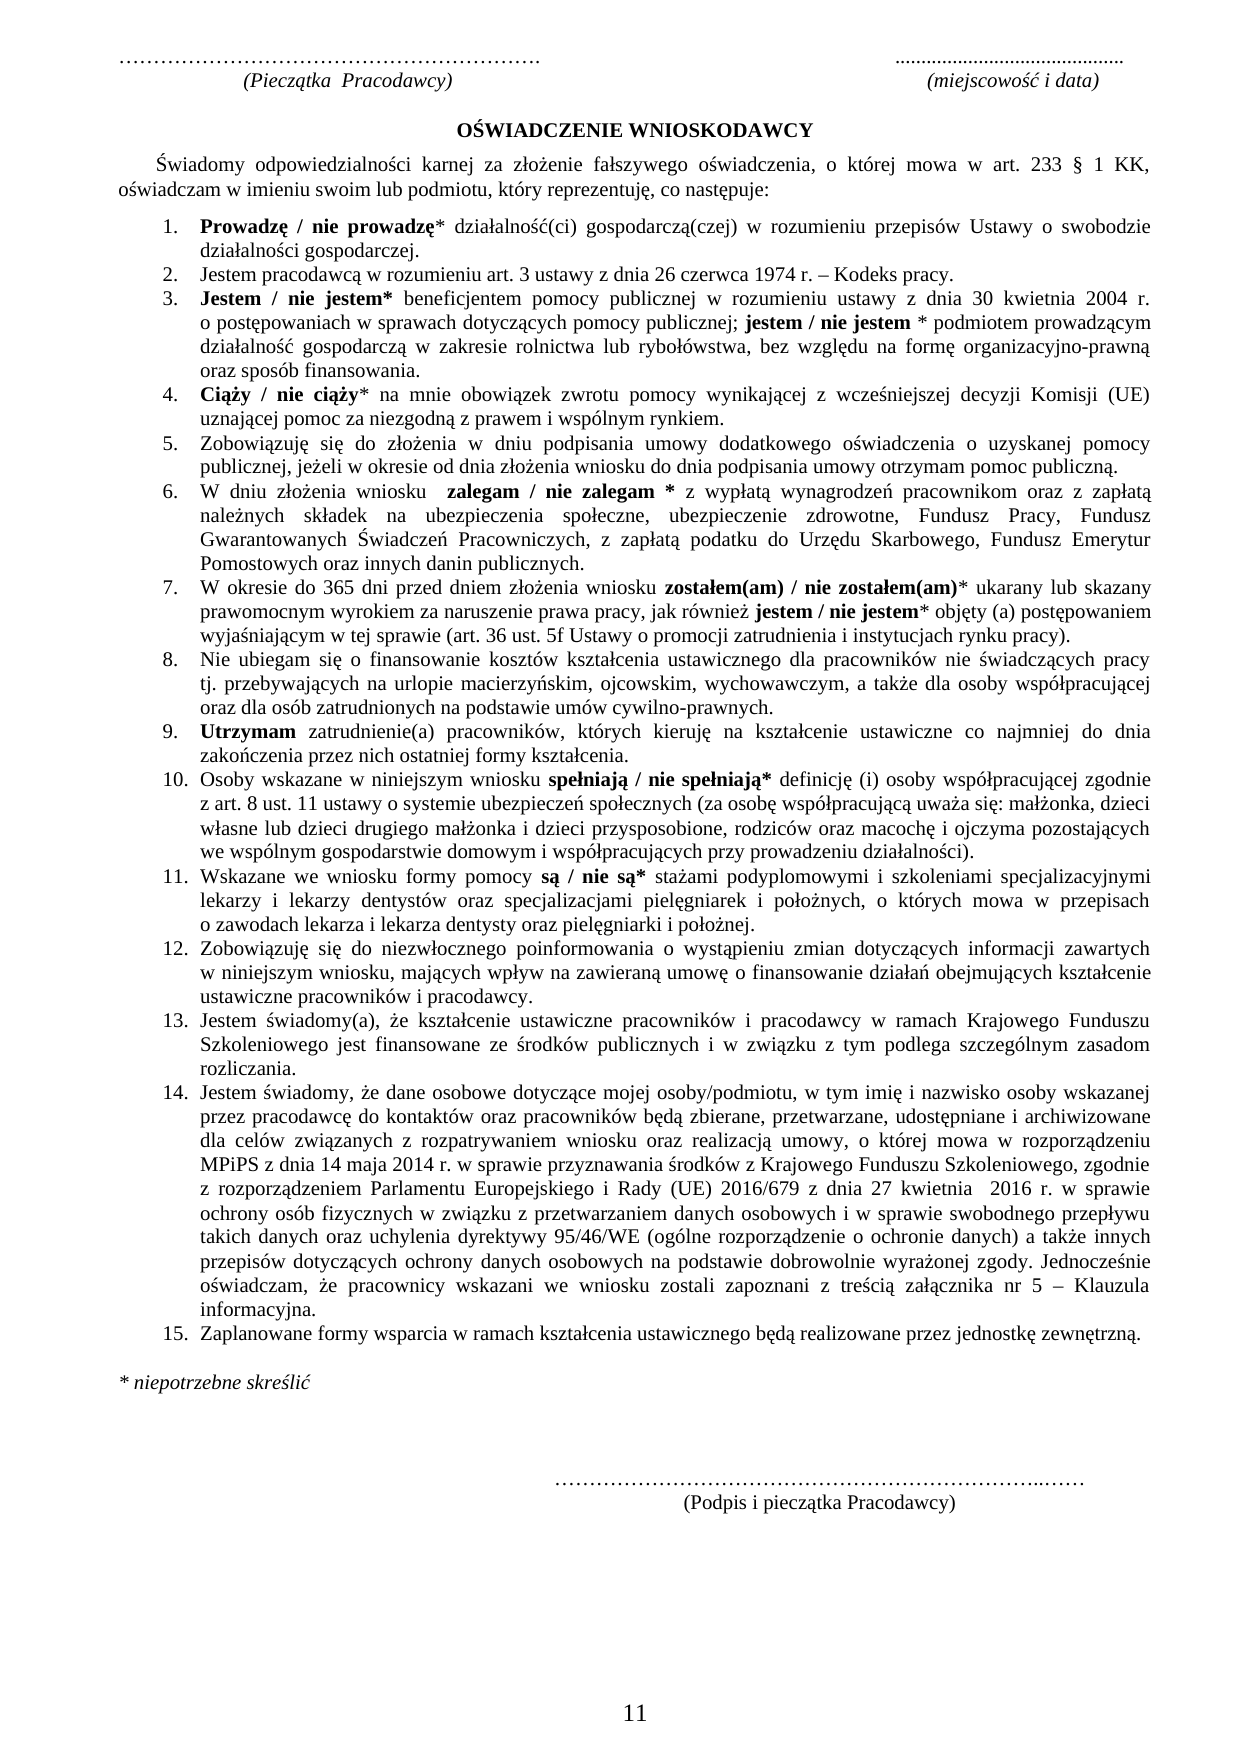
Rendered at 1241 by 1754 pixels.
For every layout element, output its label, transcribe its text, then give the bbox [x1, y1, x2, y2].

list Utrzymam zatrudnienie(a) pracowników, których kieruję na kształcenie ustawiczne co najmniej do dnia zakończenia przez nich ostatniej formy kształcenia. [162, 719, 1152, 767]
text OŚWIADCZENIE WNIOSKODAWCY [118, 117, 1152, 142]
text Świadomy odpowiedzialności karnej za złożenie fałszywego oświadczenia, o której mowa w art. 233 § 1 KK, oświadczam w imieniu swoim lub podmiotu, który reprezentuję, co następuje: [118, 152, 1152, 201]
list Prowadzę / nie prowadzę* działalność(ci) gospodarczą(czej) w rozumieniu przepisów Ustawy o swobodzie działalności gospodarczej. [162, 214, 1152, 262]
list Jestem świadomy, że dane osobowe dotyczące mojej osoby/podmiotu, w tym imię i nazwisko osoby wskazanej przez pracodawcę do kontaktów oraz pracowników będą zbierane, przetwarzane, udostępniane i archiwizowane dla celów związanych z rozpatrywaniem wniosku oraz realizacją umowy, o której mowa w rozporządzeniu MPiPS z dnia 14 maja 2014 r. w sprawie przyznawania środków z Krajowego Funduszu Szkoleniowego, zgodnie z rozporządzeniem Parlamentu Europejskiego i Rady (UE) 2016/679 z dnia 27 kwietnia 2016 r. w sprawie ochrony osób fizycznych w związku z przetwarzaniem danych osobowych i w sprawie swobodnego przepływu takich danych oraz uchylenia dyrektywy 95/46/WE (ogólne rozporządzenie o ochronie danych) a także innych przepisów dotyczących ochrony danych osobowych na podstawie dobrowolnie wyrażonej zgody. Jednocześnie oświadczam, że pracownicy wskazani we wniosku zostali zapoznani z treścią załącznika nr 5 – Klauzula informacyjna. [162, 1080, 1152, 1321]
list W okresie do 365 dni przed dniem złożenia wniosku zostałem(am) / nie zostałem(am)* ukarany lub skazany prawomocnym wyrokiem za naruszenie prawa pracy, jak również jestem / nie jestem* objęty (a) postępowaniem wyjaśniającym w tej sprawie (art. 36 ust. 5f Ustawy o promocji zatrudnienia i instytucjach rynku pracy). [162, 575, 1152, 647]
list Zobowiązuję się do niezwłocznego poinformowania o wystąpieniu zmian dotyczących informacji zawartych w niniejszym wniosku, mających wpływ na zawieraną umowę o finansowanie działań obejmujących kształcenie ustawiczne pracowników i pracodawcy. [162, 936, 1152, 1008]
list Wskazane we wniosku formy pomocy są / nie są* stażami podyplomowymi i szkoleniami specjalizacyjnymi lekarzy i lekarzy dentystów oraz specjalizacjami pielęgniarek i położnych, o których mowa w przepisach o zawodach lekarza i lekarza dentysty oraz pielęgniarki i położnej. [162, 863, 1152, 936]
list Zaplanowane formy wsparcia w ramach kształcenia ustawicznego będą realizowane przez jednostkę zewnętrzną. [162, 1321, 1152, 1345]
text (Podpis i pieczątka Pracodawcy) [487, 1490, 1152, 1514]
text ……………………………………………………. ............................................ [118, 44, 1152, 68]
list W dniu złożenia wniosku zalegam / nie zalegam * z wypłatą wynagrodzeń pracownikom oraz z zapłatą należnych składek na ubezpieczenia społeczne, ubezpieczenie zdrowotne, Fundusz Pracy, Fundusz Gwarantowanych Świadczeń Pracowniczych, z zapłatą podatku do Urzędu Skarbowego, Fundusz Emerytur Pomostowych oraz innych danin publicznych. [162, 478, 1152, 575]
list Zobowiązuję się do złożenia w dniu podpisania umowy dodatkowego oświadczenia o uzyskanej pomocy publicznej, jeżeli w okresie od dnia złożenia wniosku do dnia podpisania umowy otrzymam pomoc publiczną. [162, 430, 1152, 478]
text * niepotrzebne skreślić [118, 1370, 1152, 1394]
list Jestem / nie jestem* beneficjentem pomocy publicznej w rozumieniu ustawy z dnia 30 kwietnia 2004 r. o postępowaniach w sprawach dotyczących pomocy publicznej; jestem / nie jestem * podmiotem prowadzącym działalność gospodarczą w zakresie rolnictwa lub rybołówstwa, bez względu na formę organizacyjno-prawną oraz sposób finansowania. [162, 286, 1152, 382]
list Osoby wskazane w niniejszym wniosku spełniają / nie spełniają* definicję (i) osoby współpracującej zgodnie z art. 8 ust. 11 ustawy o systemie ubezpieczeń społecznych (za osobę współpracującą uważa się: małżonka, dzieci własne lub dzieci drugiego małżonka i dzieci przysposobione, rodziców oraz macochę i ojczyma pozostających we wspólnym gospodarstwie domowym i współpracujących przy prowadzeniu działalności). [162, 767, 1152, 863]
list Jestem świadomy(a), że kształcenie ustawiczne pracowników i pracodawcy w ramach Krajowego Funduszu Szkoleniowego jest finansowane ze środków publicznych i w związku z tym podlega szczególnym zasadom rozliczania. [162, 1008, 1152, 1080]
list Nie ubiegam się o finansowanie kosztów kształcenia ustawicznego dla pracowników nie świadczących pracy tj. przebywających na urlopie macierzyńskim, ojcowskim, wychowawczym, a także dla osoby współpracującej oraz dla osób zatrudnionych na podstawie umów cywilno-prawnych. [162, 647, 1152, 719]
text ……………………………………………………………..…… [487, 1466, 1152, 1490]
list Jestem pracodawcą w rozumieniu art. 3 ustawy z dnia 26 czerwca 1974 r. – Kodeks pracy. [162, 262, 1152, 286]
text (Pieczątka Pracodawcy) (miejscowość i data) [118, 68, 1152, 92]
list Ciąży / nie ciąży* na mnie obowiązek zwrotu pomocy wynikającej z wcześniejszej decyzji Komisji (UE) uznającej pomoc za niezgodną z prawem i wspólnym rynkiem. [162, 382, 1152, 430]
